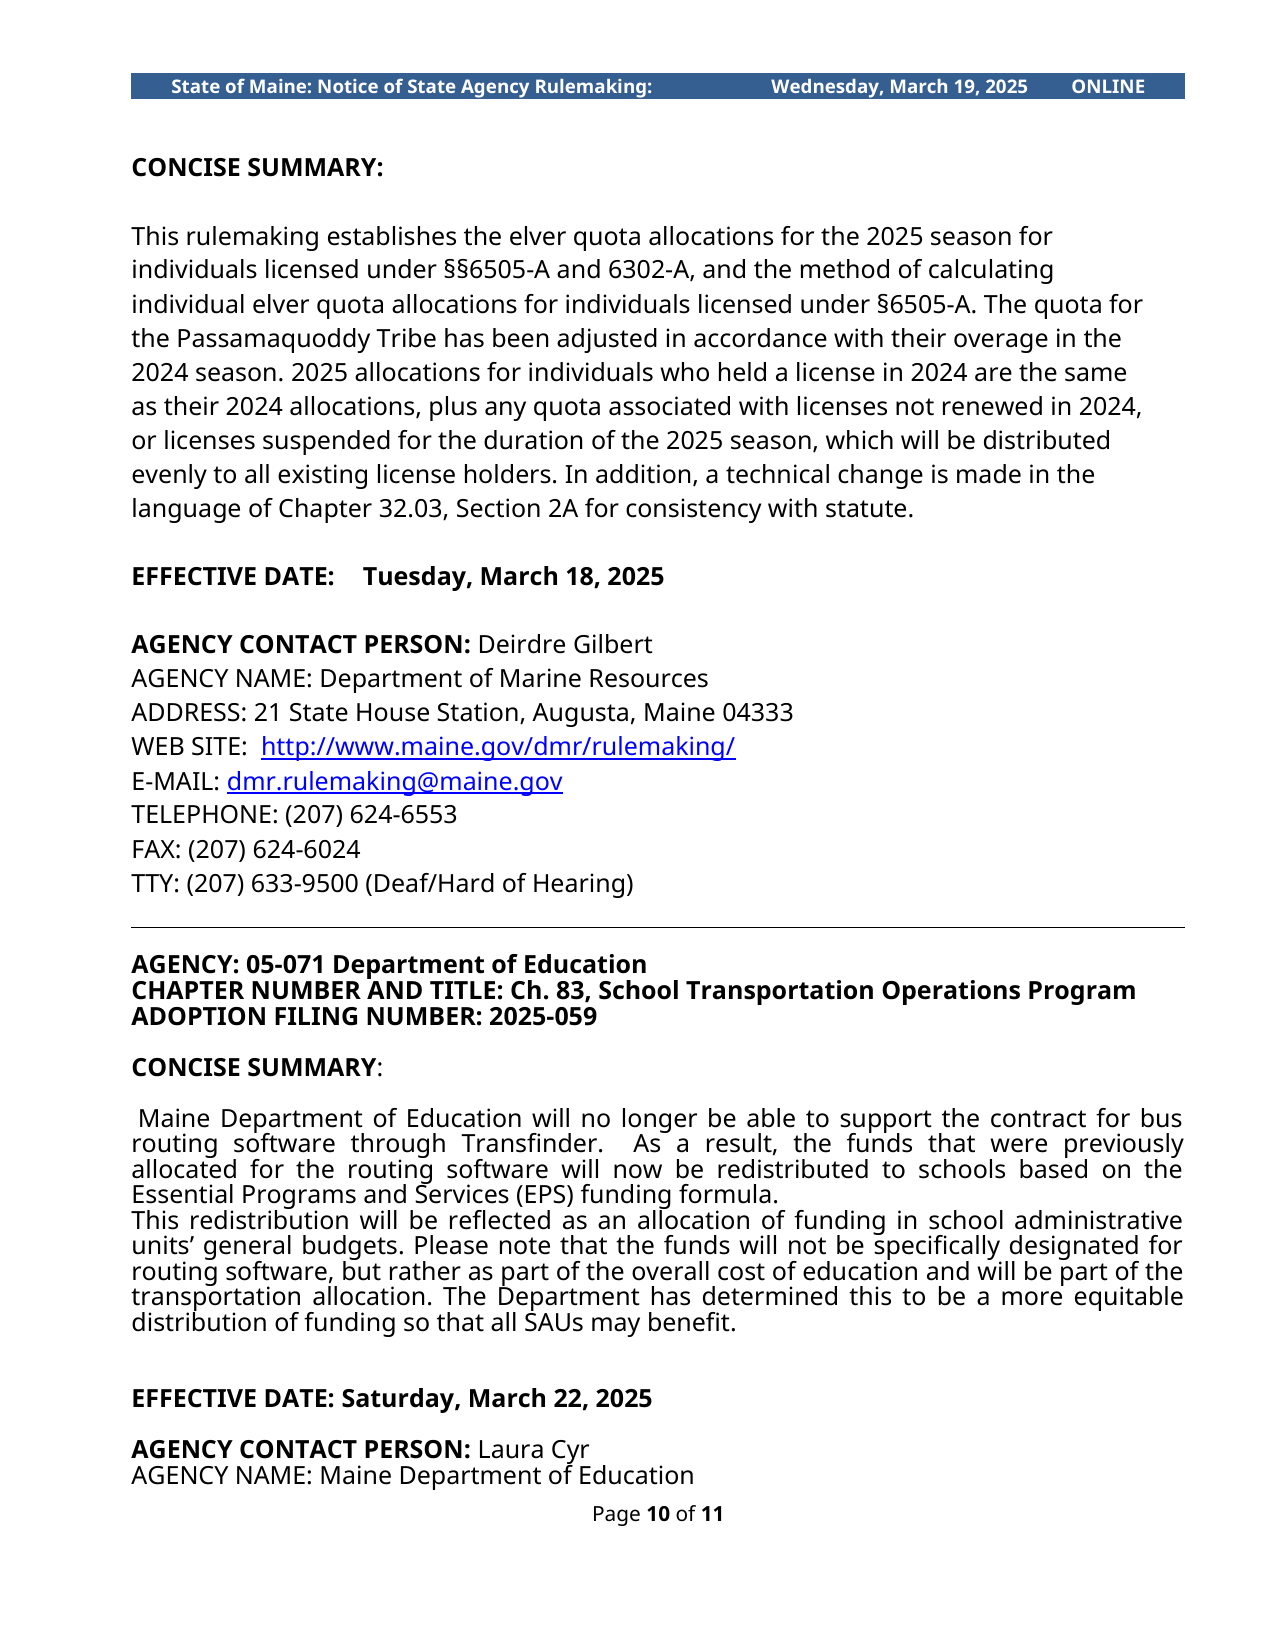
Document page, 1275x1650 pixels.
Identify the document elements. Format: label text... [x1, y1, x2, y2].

text This redistribution will be reflected as an allocation of funding in school administrative units’ general budgets. Please note that the funds will not be specifically designated for routing software, but rather as part of the overall cost of education and will be part of the transportation allocation. The Department has determined this to be a more equitable distribution of funding so that all SAUs may benefit. [131, 1209, 1185, 1336]
text TTY: (207) 633-9500 (Deaf/Hard of Hearing) [131, 865, 1185, 899]
text ADOPTION FILING NUMBER: 2025-059 [131, 1004, 1185, 1030]
text FAX: (207) 624-6024 [131, 831, 1185, 865]
text AGENCY NAME: Department of Marine Resources [131, 661, 1185, 695]
text This rulemaking establishes the elver quota allocations for the 2025 season for individuals licensed under §§6505-A and 6302-A, and the method of calculating individual elver quota allocations for individuals licensed under §6505-A. The quota for the Passamaquoddy Tribe has been adjusted in accordance with their overage in the 2024 season. 2025 allocations for individuals who held a license in 2024 are the same as their 2024 allocations, plus any quota associated with licenses not renewed in 2024, or licenses suspended for the duration of the 2025 season, which will be distributed evenly to all existing license holders. In addition, a technical change is made in the language of Chapter 32.03, Section 2A for consistency with statute. [131, 218, 1147, 525]
text AGENCY CONTACT PERSON: Deirdre Gilbert [131, 627, 1185, 661]
text CHAPTER NUMBER AND TITLE: Ch. 83, School Transportation Operations Program [131, 979, 1185, 1004]
text AGENCY: 05-071 Department of Education [131, 953, 1185, 979]
text AGENCY CONTACT PERSON: Laura Cyr [131, 1438, 1185, 1464]
text ADDRESS: 21 State House Station, Augusta, Maine 04333 [131, 695, 1185, 729]
text TELEPHONE: (207) 624-6553 [131, 797, 1185, 831]
text E-MAIL: dmr.rulemaking@maine.gov [131, 763, 1185, 797]
text WEB SITE: http://www.maine.gov/dmr/rulemaking/ [131, 729, 1185, 763]
text EFFECTIVE DATE: Tuesday, March 18, 2025 [131, 559, 1185, 593]
text AGENCY NAME: Maine Department of Education [131, 1464, 1185, 1489]
text CONCISE SUMMARY: [131, 1056, 1185, 1081]
text EFFECTIVE DATE: Saturday, March 22, 2025 [131, 1387, 1185, 1413]
text Maine Department of Education will no longer be able to support the contract for bus routing software through Transfinder. As a result, the funds that were previously allocated for the routing software will now be redistributed to schools based on the Essential Programs and Services (EPS) funding formula. [131, 1107, 1185, 1209]
text CONCISE SUMMARY: [131, 150, 1185, 184]
